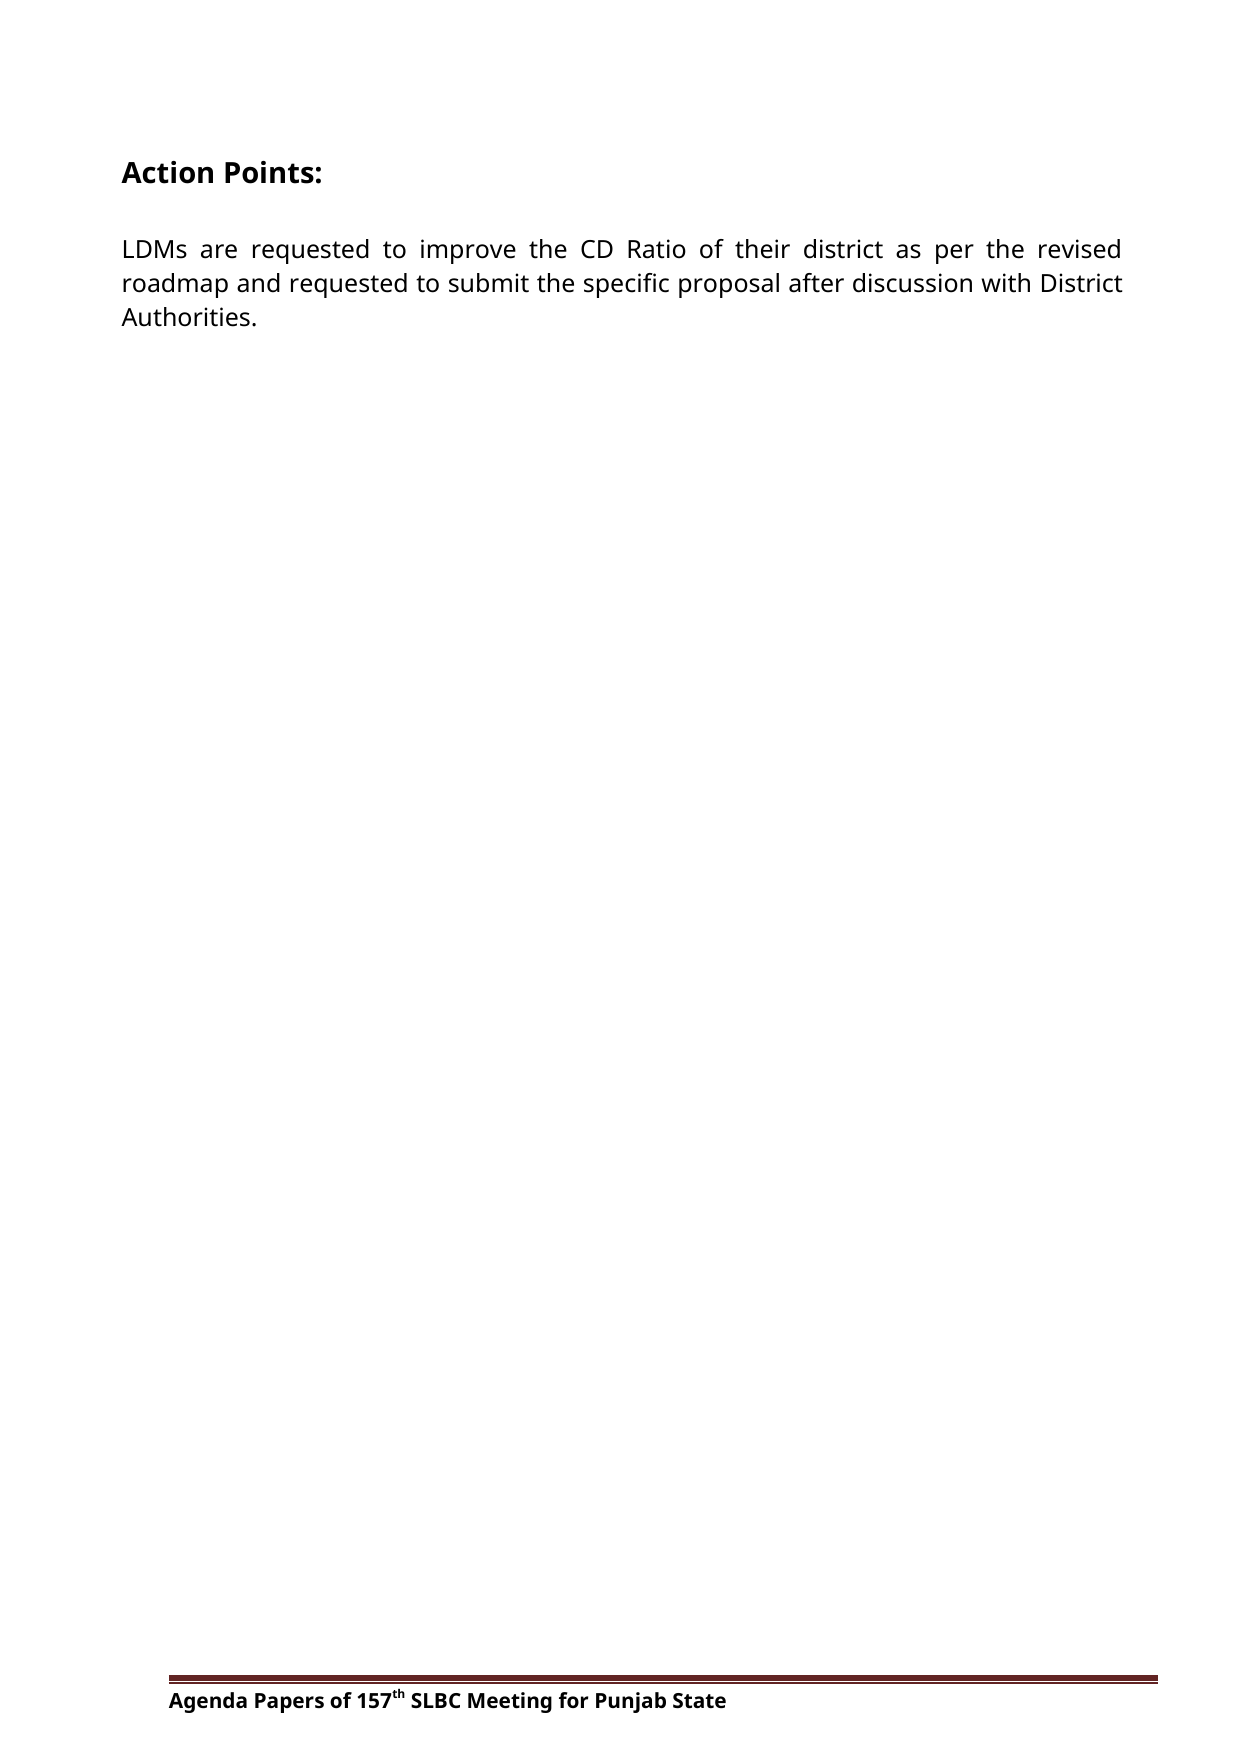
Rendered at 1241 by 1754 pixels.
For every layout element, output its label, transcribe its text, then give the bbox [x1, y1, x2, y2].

text Action Points: [121, 152, 1125, 192]
text LDMs are requested to improve the CD Ratio of their district as per the revised roadmap and requested to submit the specific proposal after discussion with District Authorities. [121, 232, 1125, 334]
